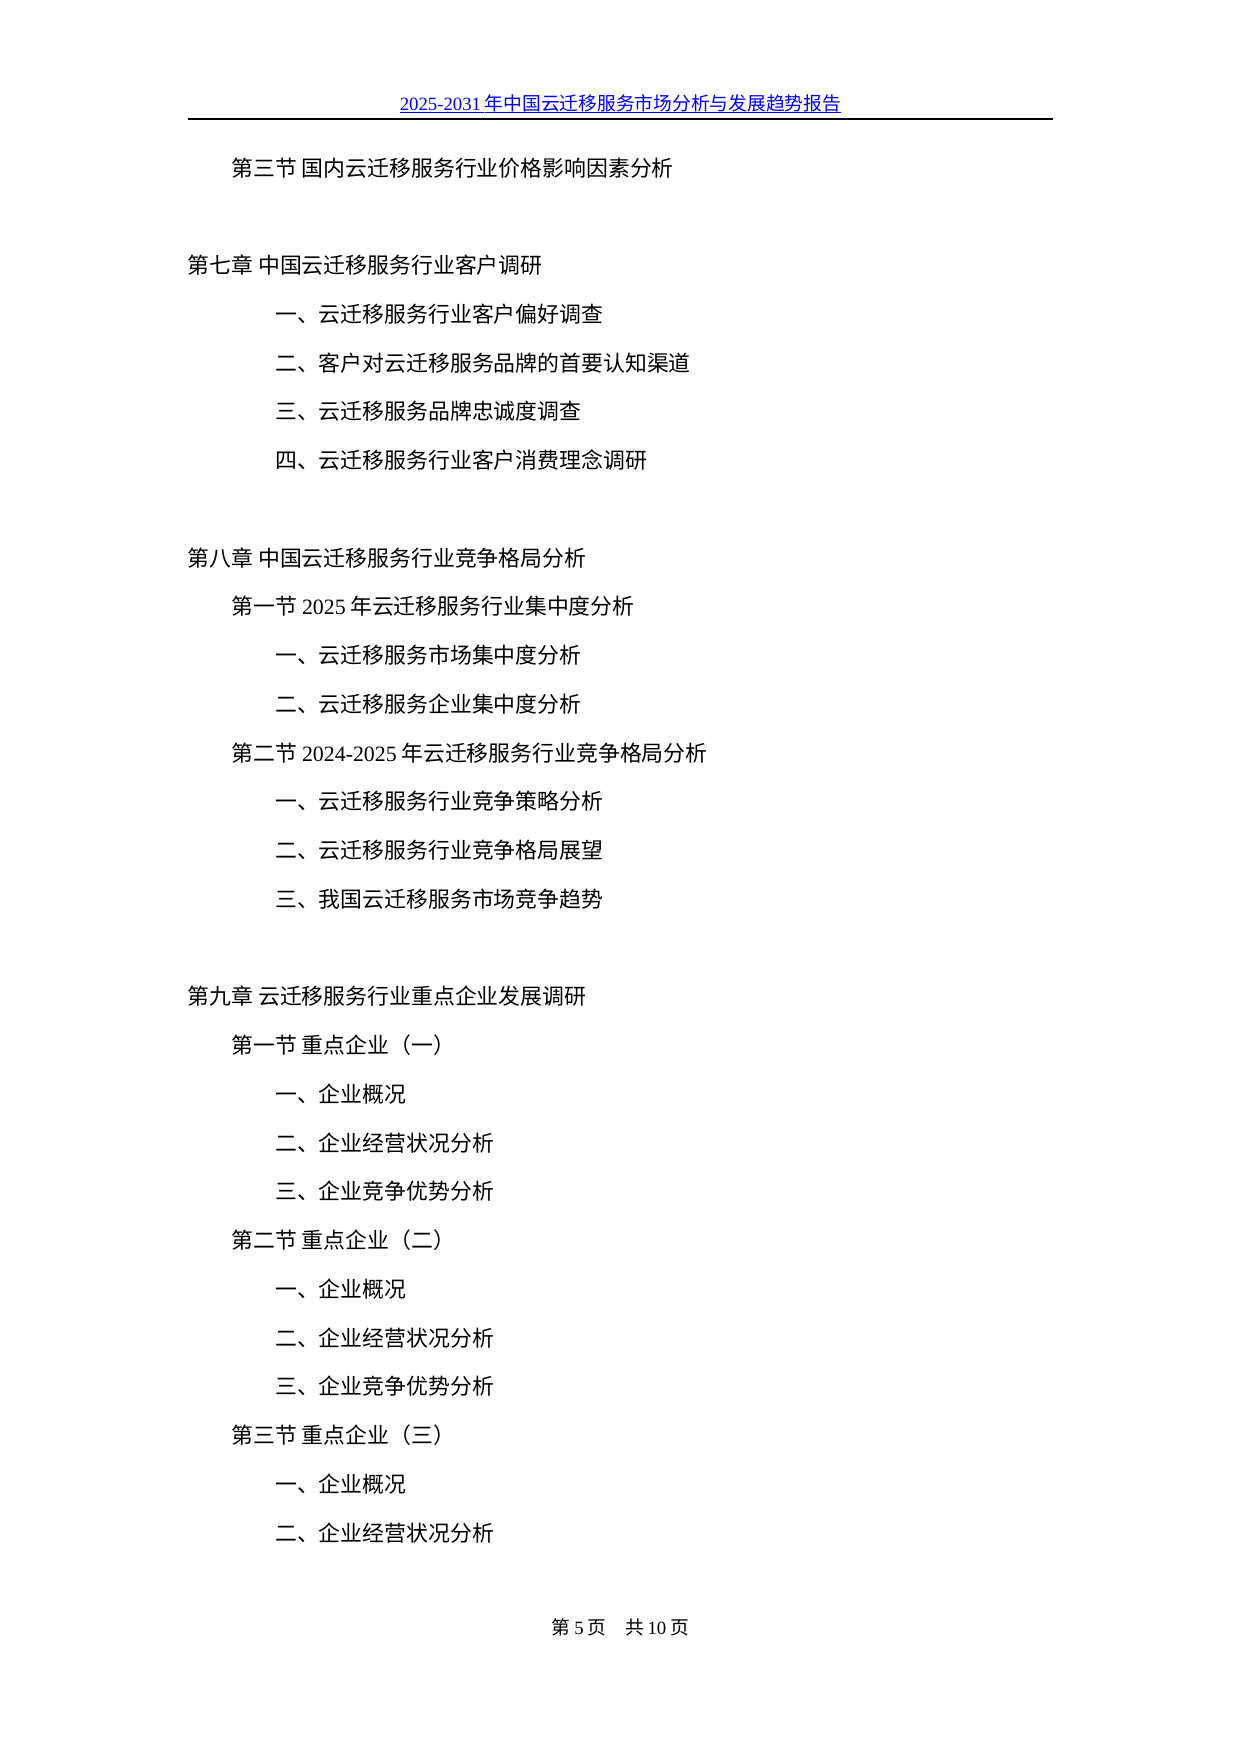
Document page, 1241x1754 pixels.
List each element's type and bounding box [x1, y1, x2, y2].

text [187, 150, 1053, 1548]
